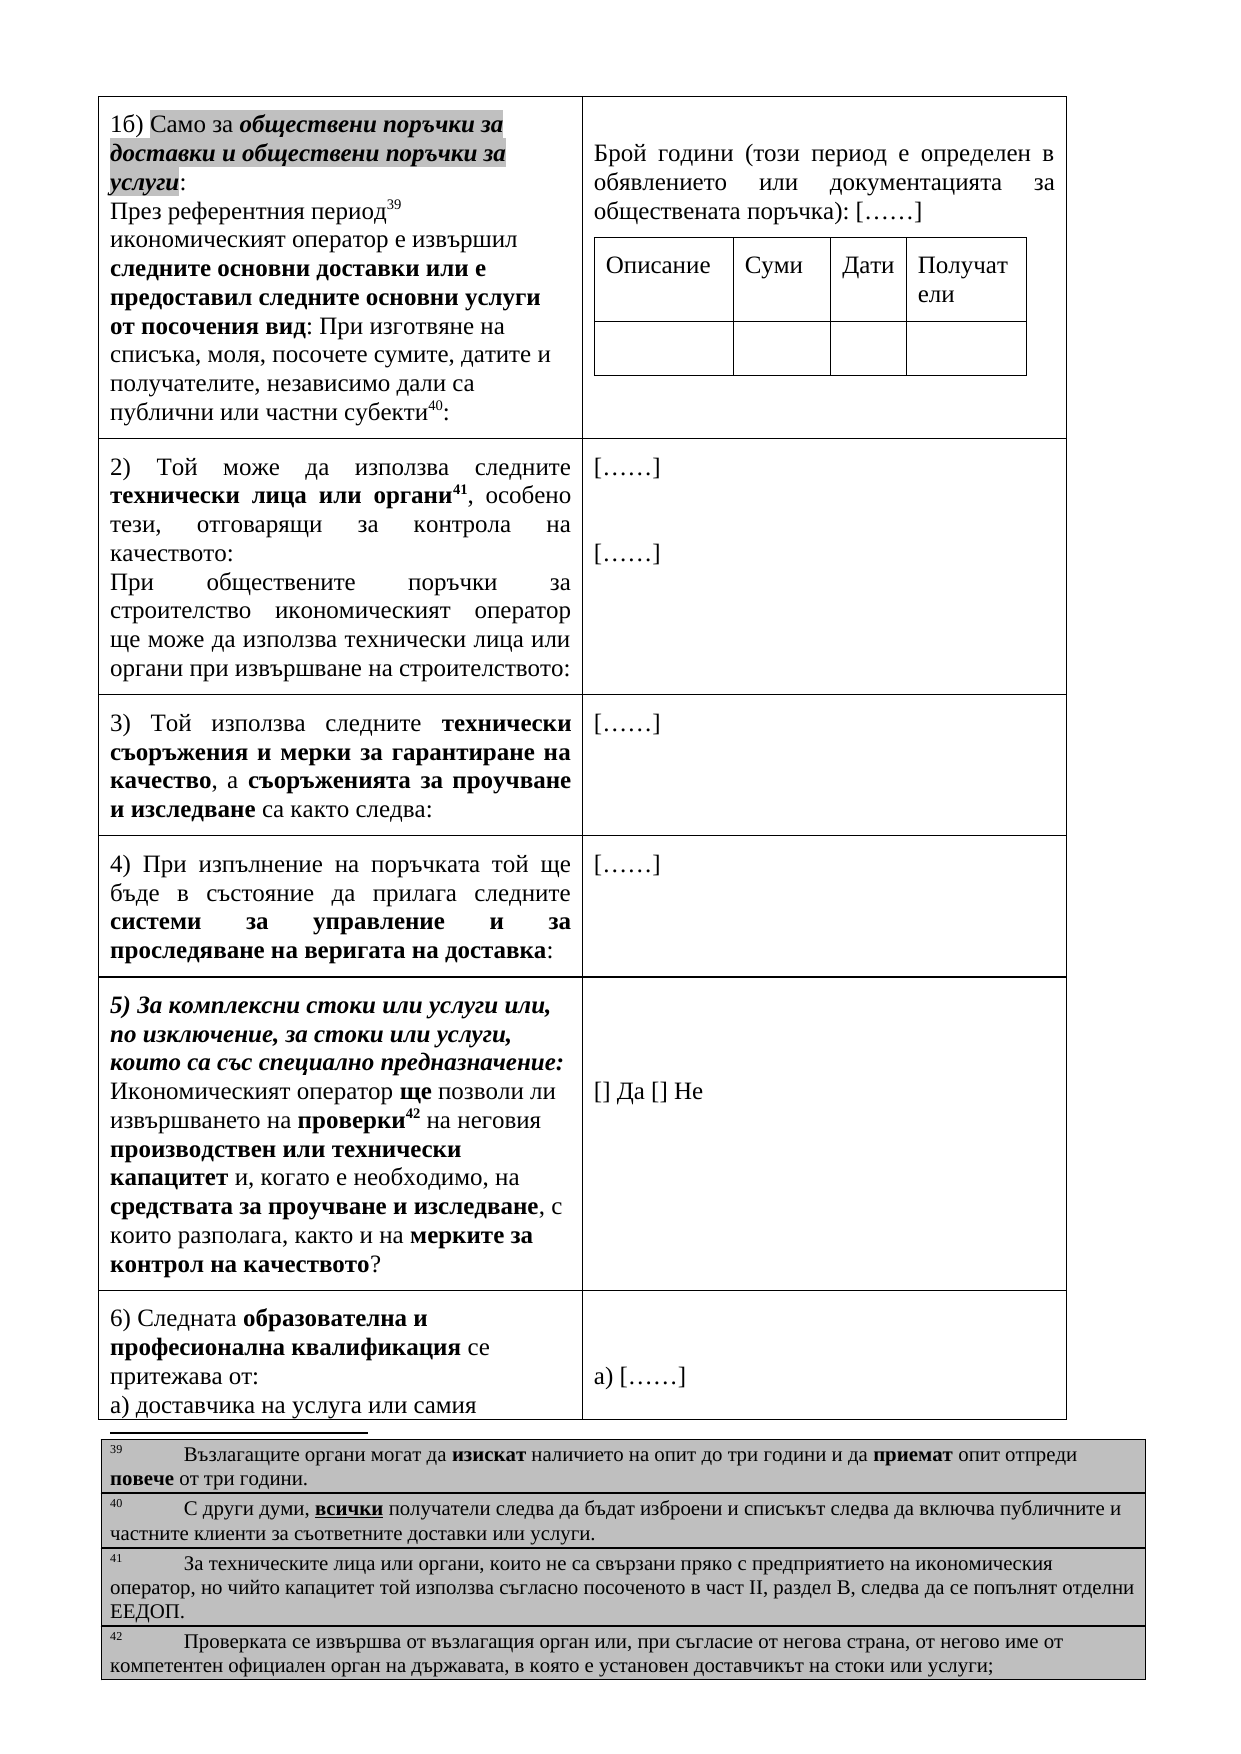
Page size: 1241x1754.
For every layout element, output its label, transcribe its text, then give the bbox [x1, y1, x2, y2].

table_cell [99, 1291, 582, 1418]
table_cell [……] [583, 695, 1066, 835]
table_cell 5) За комплексни стоки или услуги или, по изключение, за стоки или услуги, които са със специално предназначение: Икономическият оператор ще позволи ли извършването на проверки на неговия производствен или технически капацитет и, когато е необходимо, на средствата за проучване и изследване, с които разполага, както и на мерките за контрол на качеството? [99, 978, 582, 1290]
table_cell [……] [583, 836, 1066, 976]
table_cell [] Да [] Не [583, 978, 1066, 1290]
table_cell 3) Той използва следните технически съоръжения и мерки за гарантиране на качество, а съоръженията за проучване и изследване са както следва: [99, 695, 582, 835]
table_cell [……] [……] [583, 439, 1066, 694]
table_cell 4) При изпълнение на поръчката той ще бъде в състояние да прилага следните системи за управление и за проследяване на веригата на доставка: [99, 836, 582, 976]
table_cell 1б) Само за обществени поръчки за доставки и обществени поръчки за услуги: През референтния период икономическият оператор е извършил следните основни доставки или е предоставил следните основни услуги от посочения вид: При изготвяне на списъка, моля, посочете сумите, датите и получателите, независимо дали са публични или частни субекти: [99, 97, 582, 438]
table_cell a) [……] б) [……] [583, 1291, 1066, 1418]
table_cell Брой години (този период е определен в обявлението или документацията за обществената поръчка): [……] [583, 97, 1066, 438]
table_cell 2) Той може да използва следните технически лица или органи, особено тези, отговарящи за контрола на качеството: При обществените поръчки за строителство икономическият оператор ще може да използва технически лица или органи при извършване на строителството: [99, 439, 582, 694]
